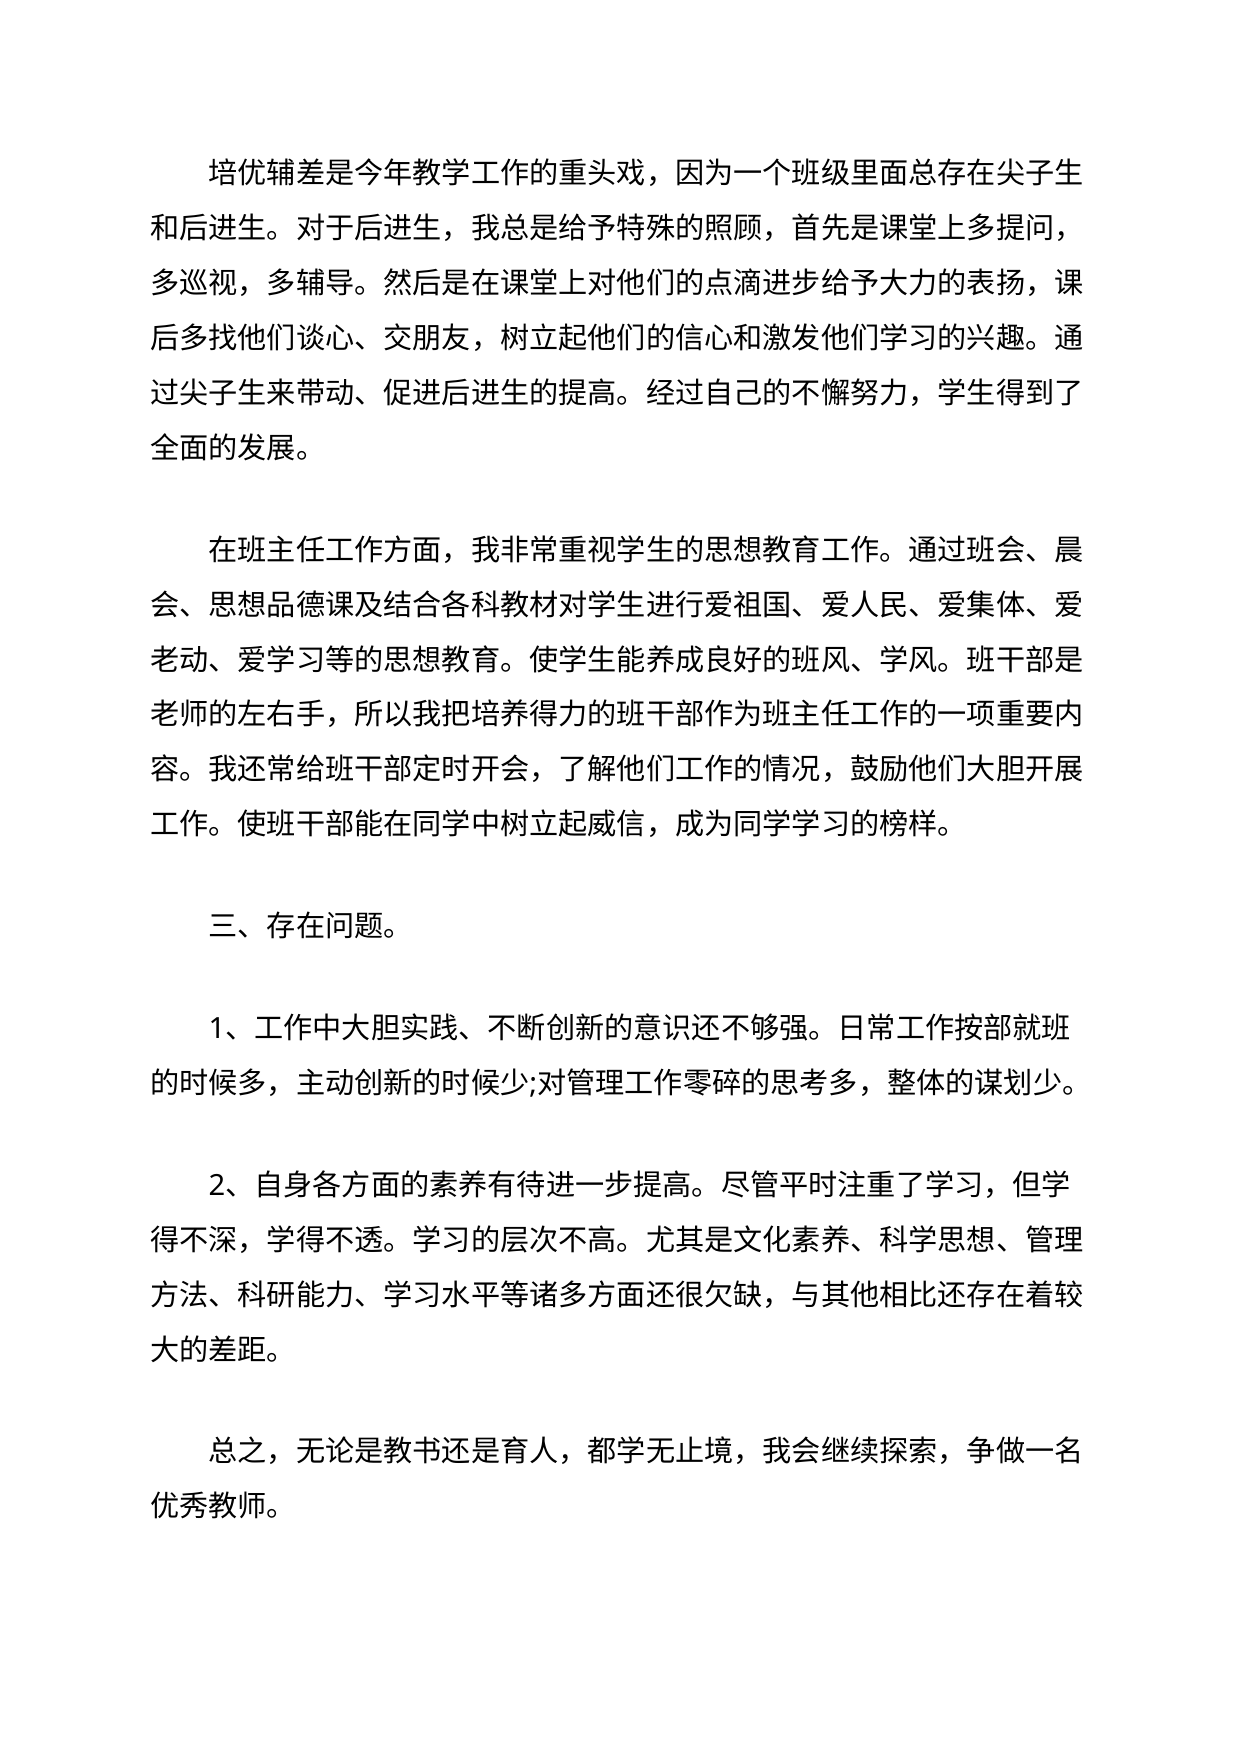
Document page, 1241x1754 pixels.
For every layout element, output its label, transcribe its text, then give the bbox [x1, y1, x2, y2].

text 总之，无论是教书还是育人，都学无止境，我会继续探索，争做一名优秀教师。 [150, 1428, 1090, 1525]
text 培优辅差是今年教学工作的重头戏，因为一个班级里面总存在尖子生和后进生。对于后进生，我总是给予特殊的照顾，首先是课堂上多提问，多巡视，多辅导。然后是在课堂上对他们的点滴进步给予大力的表扬，课后多找他们谈心、交朋友，树立起他们的信心和激发他们学习的兴趣。通过尖子生来带动、促进后进生的提高。经过自己的不懈努力，学生得到了全面的发展。 [150, 150, 1090, 467]
text 在班主任工作方面，我非常重视学生的思想教育工作。通过班会、晨会、思想品德课及结合各科教材对学生进行爱祖国、爱人民、爱集体、爱老动、爱学习等的思想教育。使学生能养成良好的班风、学风。班干部是老师的左右手，所以我把培养得力的班干部作为班主任工作的一项重要内容。我还常给班干部定时开会，了解他们工作的情况，鼓励他们大胆开展工作。使班干部能在同学中树立起威信，成为同学学习的榜样。 [150, 526, 1090, 843]
text 三、存在问题。 [150, 902, 1090, 945]
text 2、自身各方面的素养有待进一步提高。尽管平时注重了学习，但学得不深，学得不透。学习的层次不高。尤其是文化素养、科学思想、管理方法、科研能力、学习水平等诸多方面还很欠缺，与其他相比还存在着较大的差距。 [150, 1161, 1090, 1368]
text 1、工作中大胆实践、不断创新的意识还不够强。日常工作按部就班的时候多，主动创新的时候少;对管理工作零碎的思考多，整体的谋划少。 [150, 1004, 1090, 1102]
